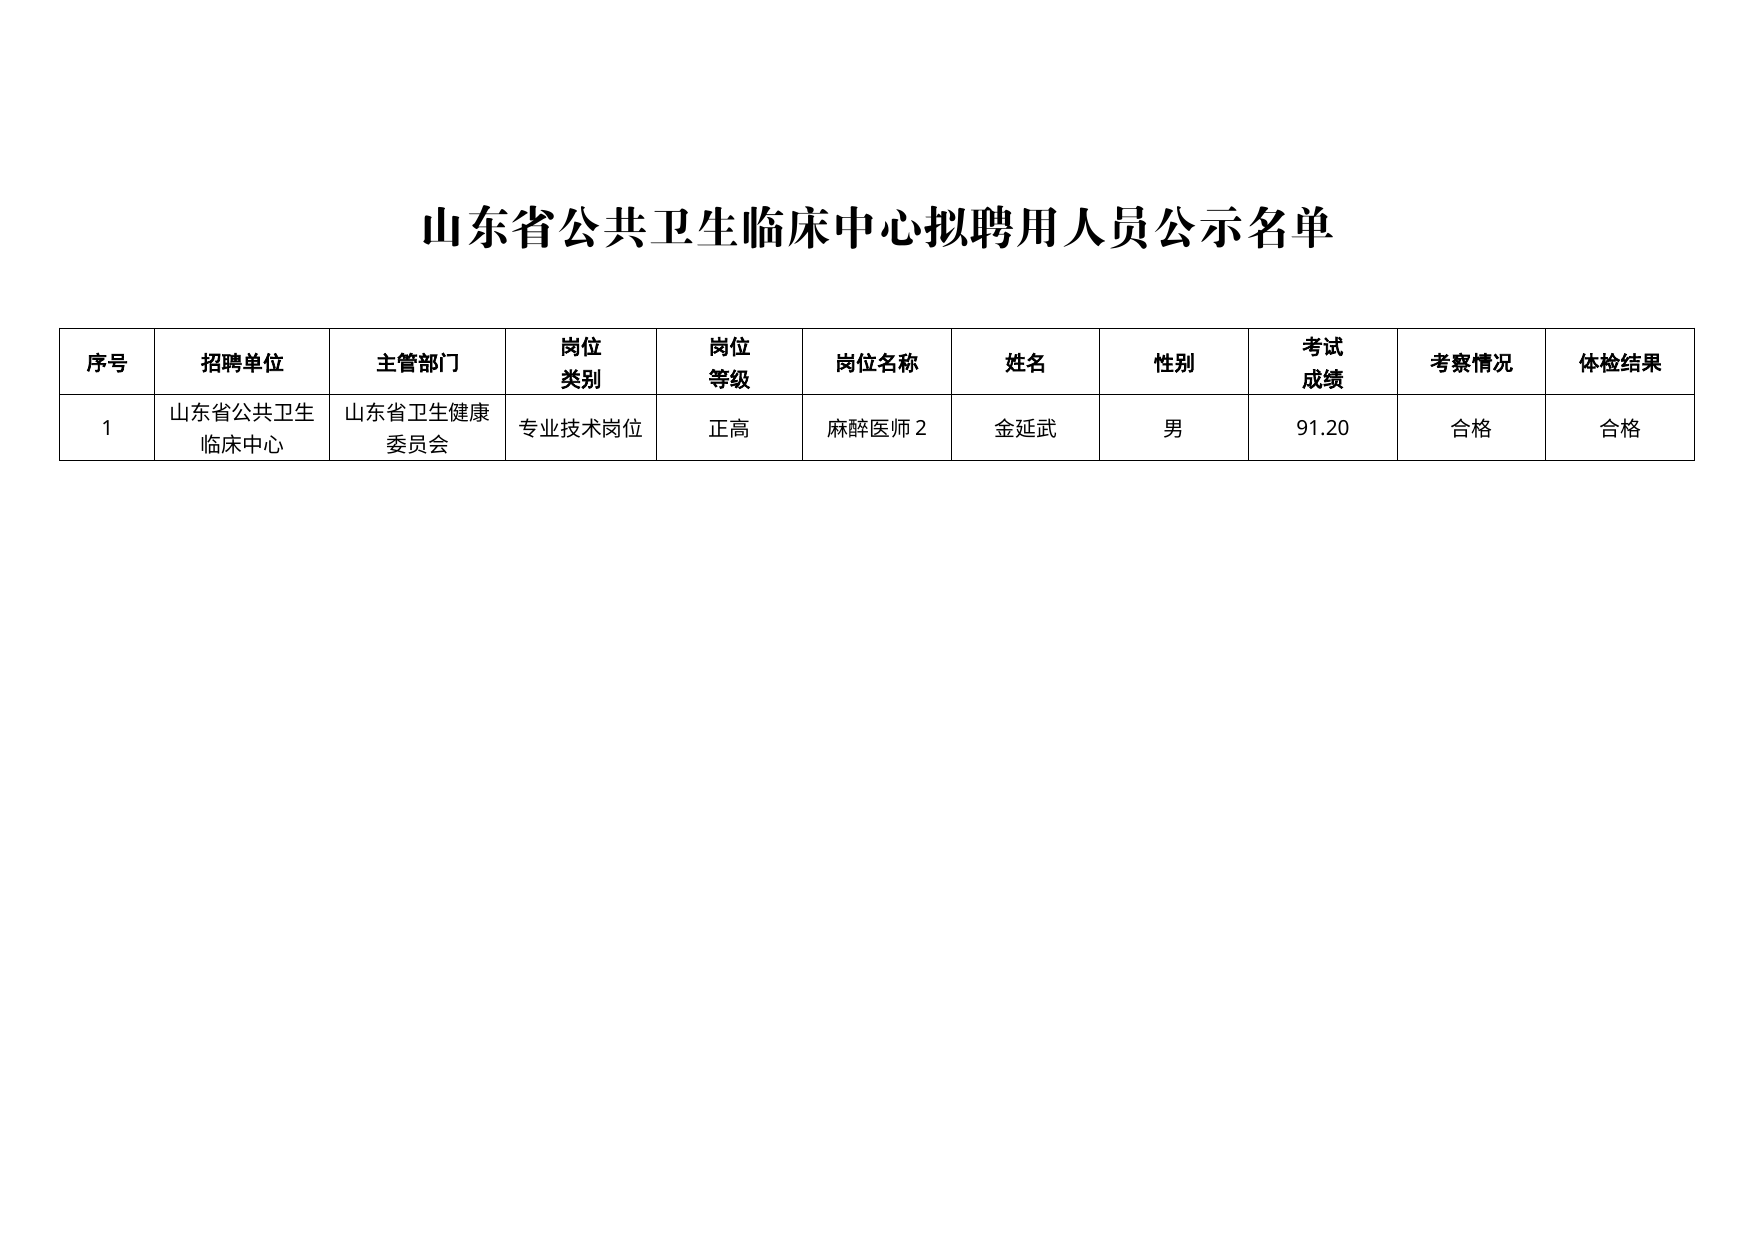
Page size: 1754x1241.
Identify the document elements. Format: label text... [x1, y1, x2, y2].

table_cell 合格 [1398, 395, 1545, 460]
table_header 岗位 等级 [657, 329, 802, 394]
table_cell 麻醉医师2 [803, 395, 951, 460]
table_cell 金延武 [952, 395, 1099, 460]
table_cell 山东省公共卫生临床中心 [155, 395, 329, 460]
table_header 岗位 类别 [506, 329, 656, 394]
table_header 主管部门 [330, 329, 505, 394]
table_header 招聘单位 [155, 329, 329, 394]
table_cell 男 [1100, 395, 1248, 460]
table_cell 山东省卫生健康委员会 [330, 395, 505, 460]
text 山东省公共卫生临床中心拟聘用人员公示名单 [59, 198, 1695, 263]
table_header 体检结果 [1546, 329, 1694, 394]
table_header 姓名 [952, 329, 1099, 394]
table_header 性别 [1100, 329, 1248, 394]
table_header 岗位名称 [803, 329, 951, 394]
table_cell 正高 [657, 395, 802, 460]
table_header 考察情况 [1398, 329, 1545, 394]
table_cell 专业技术岗位 [506, 395, 656, 460]
table_cell 91.20 [1249, 395, 1397, 460]
table_cell 1 [60, 395, 154, 460]
table_header 考试 成绩 [1249, 329, 1397, 394]
table_cell 合格 [1546, 395, 1694, 460]
table_header 序号 [60, 329, 154, 394]
